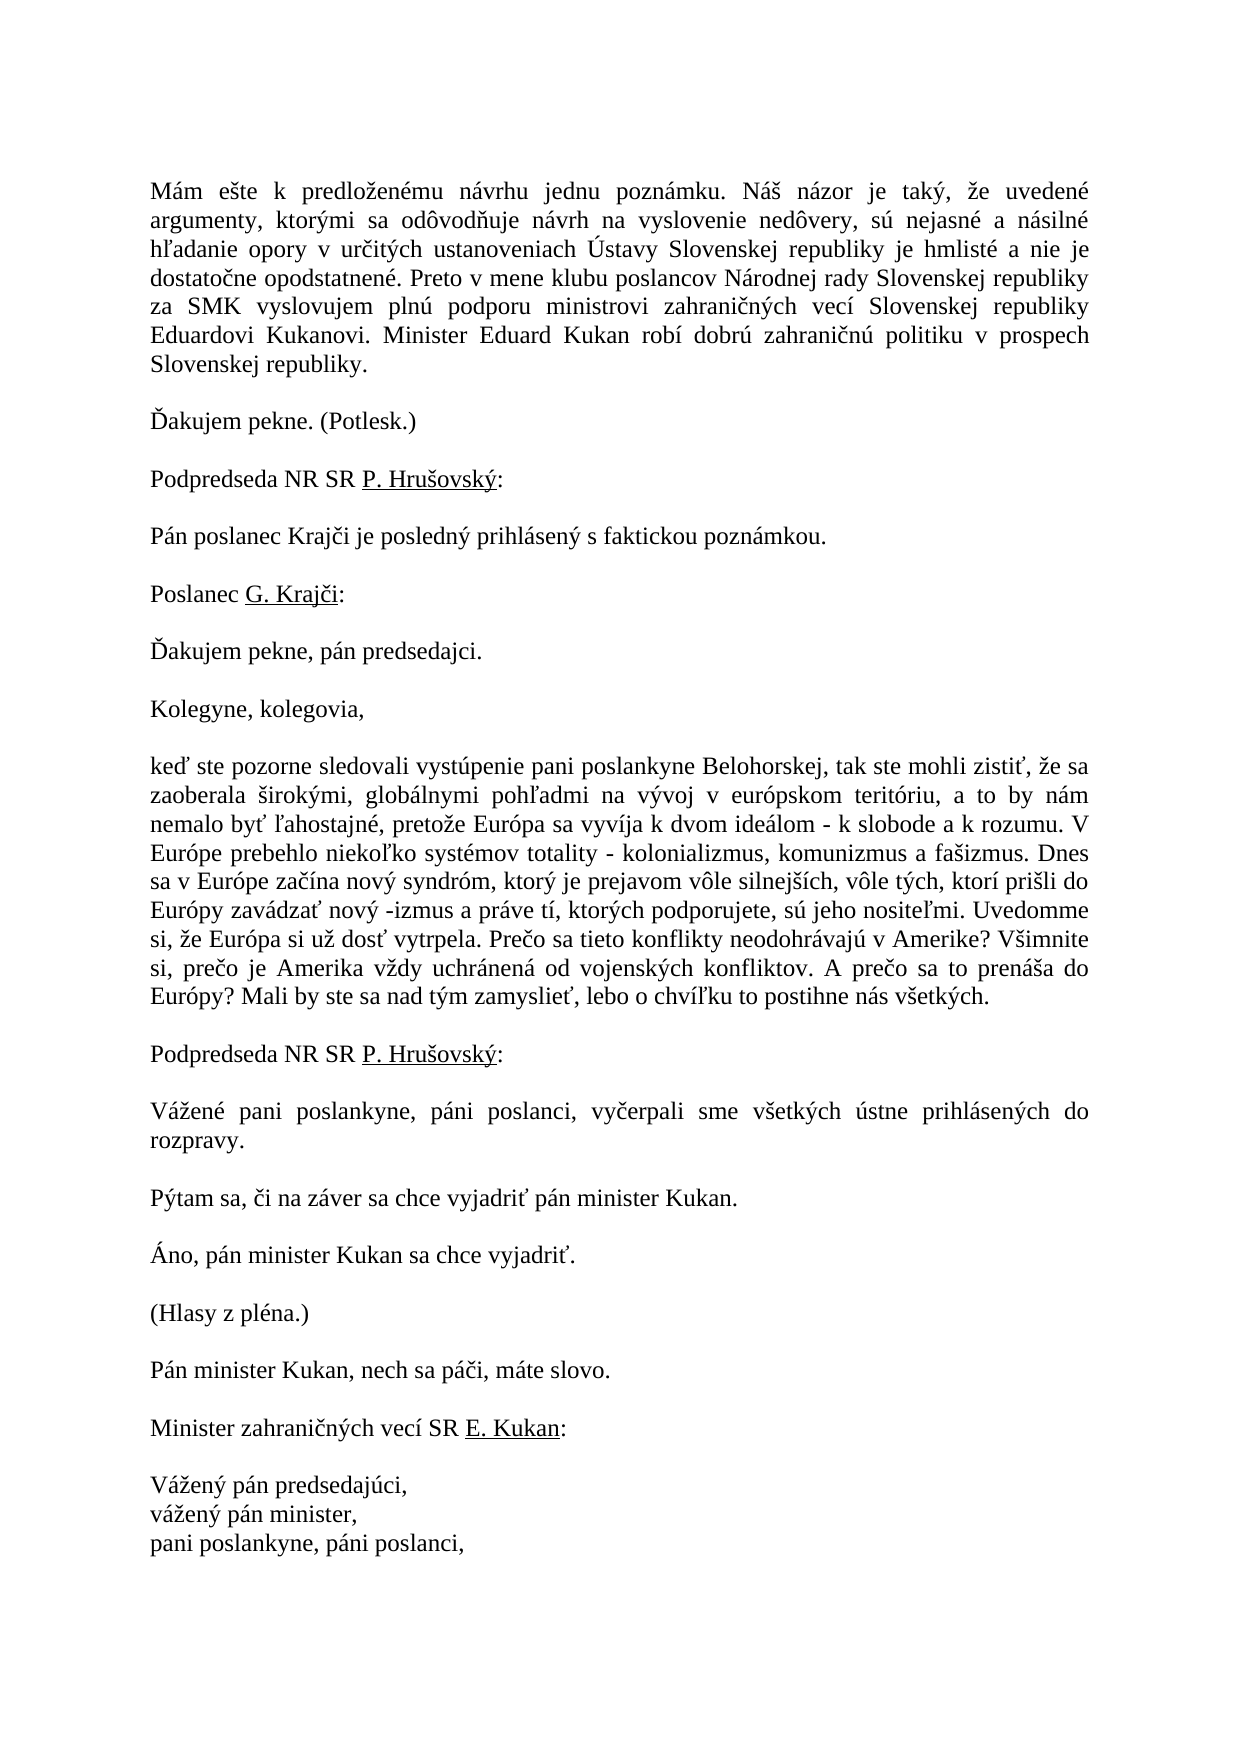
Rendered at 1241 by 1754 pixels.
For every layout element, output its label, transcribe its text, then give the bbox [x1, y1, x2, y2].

text (Hlasy z pléna.) [150, 1298, 1090, 1326]
text Vážený pán predsedajúci, [150, 1470, 1090, 1499]
text Mám ešte k predloženému návrhu jednu poznámku. Náš názor je taký, že uvedené argumenty, ktorými sa odôvodňuje návrh na vyslovenie nedôvery, sú nejasné a násilné hľadanie opory v určitých ustanoveniach Ústavy Slovenskej republiky je hmlisté a nie je dostatočne opodstatnené. Preto v mene klubu poslancov Národnej rady Slovenskej republiky za SMK vyslovujem plnú podporu ministrovi zahraničných vecí Slovenskej republiky Eduardovi Kukanovi. Minister Eduard Kukan robí dobrú zahraničnú politiku v prospech Slovenskej republiky. [150, 176, 1090, 378]
text Ďakujem pekne, pán predsedajci. [150, 636, 1090, 665]
text Podpredseda NR SR P. Hrušovský: [150, 464, 1090, 493]
text Pán minister Kukan, nech sa páči, máte slovo. [150, 1355, 1090, 1384]
text keď ste pozorne sledovali vystúpenie pani poslankyne Belohorskej, tak ste mohli zistiť, že sa zaoberala širokými, globálnymi pohľadmi na vývoj v európskom teritóriu, a to by nám nemalo byť ľahostajné, pretože Európa sa vyvíja k dvom ideálom - k slobode a k rozumu. V Európe prebehlo niekoľko systémov totality - kolonializmus, komunizmus a fašizmus. Dnes sa v Európe začína nový syndróm, ktorý je prejavom vôle silnejších, vôle tých, ktorí prišli do Európy zavádzať nový -izmus a práve tí, ktorých podporujete, sú jeho nositeľmi. Uvedomme si, že Európa si už dosť vytrpela. Prečo sa tieto konflikty neodohrávajú v Amerike? Všimnite si, prečo je Amerika vždy uchránená od vojenských konfliktov. A prečo sa to prenáša do Európy? Mali by ste sa nad tým zamyslieť, lebo o chvíľku to postihne nás všetkých. [150, 751, 1090, 1010]
text Kolegyne, kolegovia, [150, 694, 1090, 723]
text Ďakujem pekne. (Potlesk.) [150, 406, 1090, 435]
text Áno, pán minister Kukan sa chce vyjadriť. [150, 1240, 1090, 1269]
text pani poslankyne, páni poslanci, [150, 1528, 1090, 1556]
text vážený pán minister, [150, 1499, 1090, 1528]
text Minister zahraničných vecí SR E. Kukan: [150, 1413, 1090, 1441]
text Podpredseda NR SR P. Hrušovský: [150, 1039, 1090, 1068]
text Vážené pani poslankyne, páni poslanci, vyčerpali sme všetkých ústne prihlásených do rozpravy. [150, 1096, 1090, 1154]
text Pán poslanec Krajči je posledný prihlásený s faktickou poznámkou. [150, 521, 1090, 550]
text Pýtam sa, či na záver sa chce vyjadriť pán minister Kukan. [150, 1183, 1090, 1211]
text Poslanec G. Krajči: [150, 579, 1090, 608]
